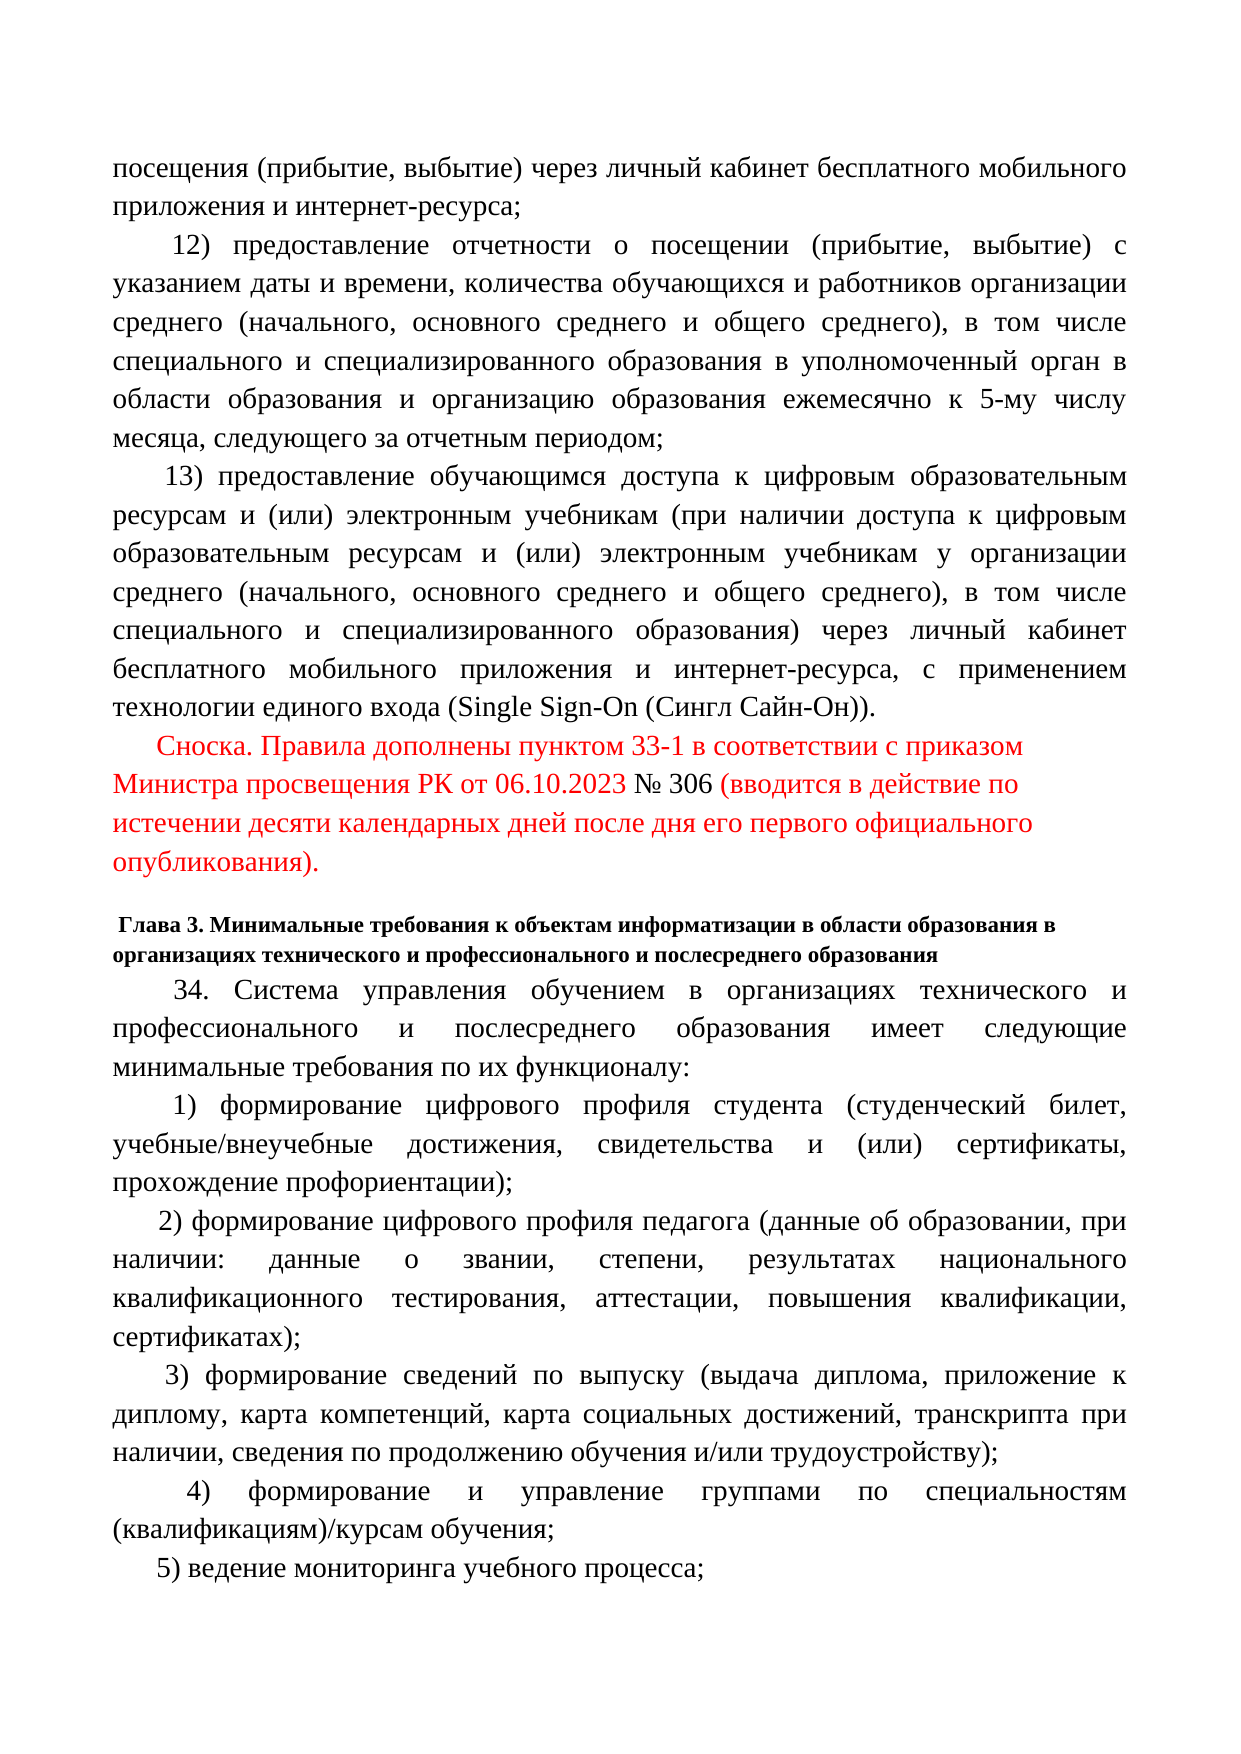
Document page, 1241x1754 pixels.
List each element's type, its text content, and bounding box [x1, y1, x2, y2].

text 13) предоставление обучающимся доступа к цифровым образовательным ресурсам и (или) электронным учебникам (при наличии доступа к цифровым образовательным ресурсам и (или) электронным учебникам у организации среднего (начального, основного среднего и общего среднего), в том числе специального и специализированного образования) через личный кабинет бесплатного мобильного приложения и интернет-ресурса, с применением технологии единого входа (Single Sign-On (Сингл Сайн-Он)). [112, 458, 1128, 723]
text 2) формирование цифрового профиля педагога (данные об образовании, при наличии: данные о звании, степени, результатах национального квалификационного тестирования, аттестации, повышения квалификации, сертификатах); [112, 1203, 1128, 1352]
text Сноска. Правила дополнены пунктом 33-1 в соответствии с приказом Министра просвещения РК от 06.10.2023 № 306 (вводится в действие по истечении десяти календарных дней после дня его первого официального опубликования). [112, 728, 1128, 907]
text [112, 150, 1128, 222]
text 1) формирование цифрового профиля студента (студенческий билет, учебные/внеучебные достижения, свидетельства и (или) сертификаты, прохождение профориентации); [112, 1087, 1128, 1198]
text 4) формирование и управление группами по специальностям (квалификациям)/курсам обучения; [112, 1473, 1128, 1545]
text 12) предоставление отчетности о посещении (прибытие, выбытие) с указанием даты и времени, количества обучающихся и работников организации среднего (начального, основного среднего и общего среднего), в том числе специального и специализированного образования в уполномоченный орган в области образования и организацию образования ежемесячно к 5-му числу месяца, следующего за отчетным периодом; [112, 227, 1128, 453]
text Глава 3. Минимальные требования к объектам информатизации в области образования в организациях технического и профессионального и послесреднего образования [112, 911, 1128, 968]
text 5) ведение мониторинга учебного процесса; [112, 1550, 1128, 1583]
text 3) формирование сведений по выпуску (выдача диплома, приложение к диплому, карта компетенций, карта социальных достижений, транскрипта при наличии, сведения по продолжению обучения и/или трудоустройству); [112, 1357, 1128, 1468]
text 34. Система управления обучением в организациях технического и профессионального и послесреднего образования имеет следующие минимальные требования по их функционалу: [112, 972, 1128, 1082]
